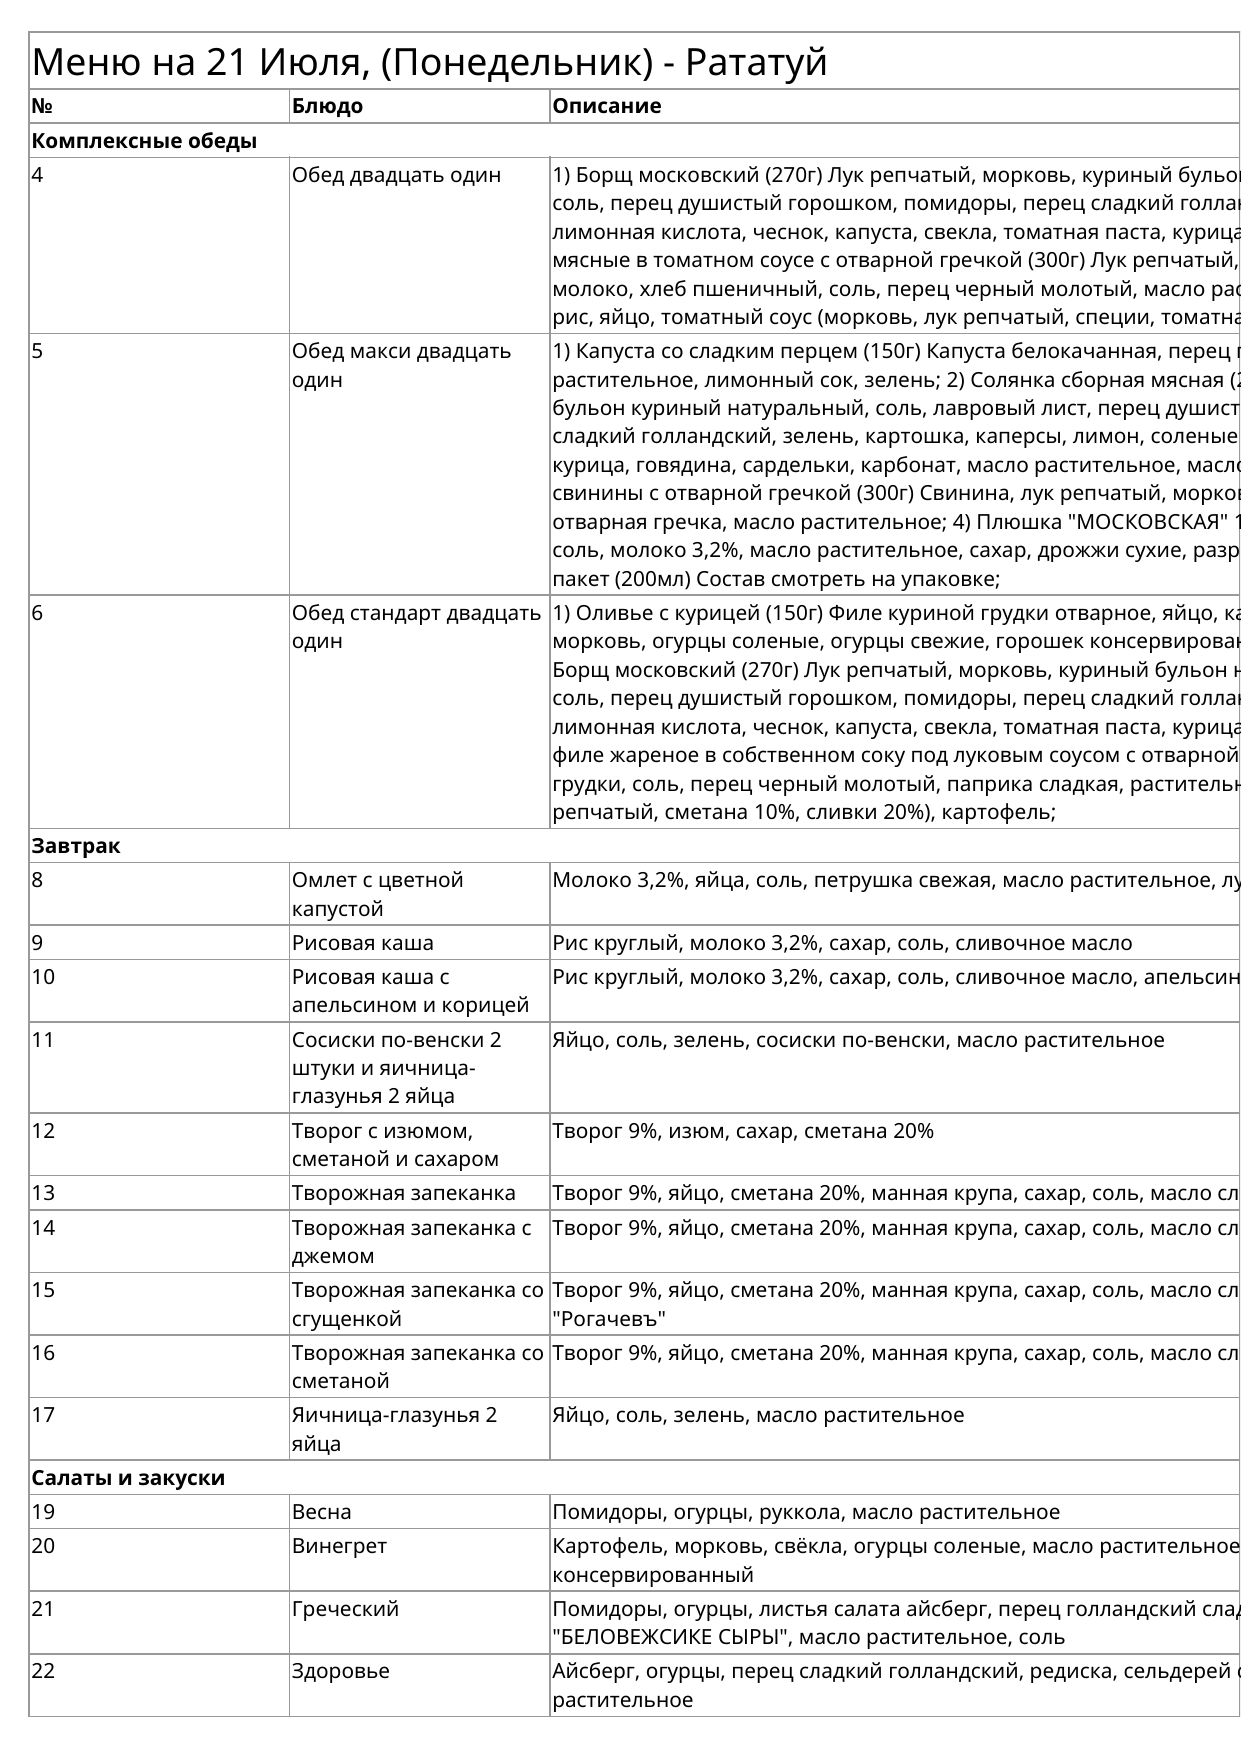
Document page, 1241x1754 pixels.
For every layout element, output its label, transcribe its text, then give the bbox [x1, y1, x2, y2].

table_cell Творог 9%, яйцо, сметана 20%, манная крупа, сахар, соль, масло сливочное [551, 1336, 1239, 1397]
table_cell Обед стандарт двадцать один [290, 596, 549, 828]
table_cell 1) Капуста со сладким перцем (150г) Капуста белокачанная, перец голландский сладкий, масло растительное, лимонный сок, зелень; 2) Солянка сборная мясная (270г) Лук репчатый, морковь, бульон куриный натуральный, соль, лавровый лист, перец душистый горошком, помидоры, перец сладкий голландский, зелень, картошка, каперсы, лимон, соленые огурцы, маслины, томаты, курица, говядина, сардельки, карбонат, масло растительное, масло растительное; 3) Поджарка из свинины с отварной гречкой (300г) Свинина, лук репчатый, морковь, специи, томатная паста, отварная гречка, масло растительное; 4) Плюшка "МОСКОВСКАЯ" 1 штука (80г) Мука "МАКФА", яйцо, соль, молоко 3,2%, масло растительное, сахар, дрожжи сухие, разрыхлитель; 5) Фруктовый сок 1 пакет (200мл) Состав смотреть на упаковке; [551, 334, 1239, 594]
table_cell 12 [30, 1114, 289, 1175]
table_cell 22 [30, 1655, 289, 1716]
table_cell Омлет с цветной капустой [290, 863, 549, 924]
table_cell Яйцо, соль, зелень, масло растительное [551, 1398, 1239, 1459]
table_cell Рис круглый, молоко 3,2%, сахар, соль, сливочное масло [551, 926, 1239, 958]
table_cell Яйцо, соль, зелень, сосиски по-венски, масло растительное [551, 1023, 1239, 1112]
table_cell Молоко 3,2%, яйца, соль, петрушка свежая, масло растительное, лук репчатый, цветная капуста [551, 863, 1239, 924]
table_cell Творог 9%, яйцо, сметана 20%, манная крупа, сахар, соль, масло сливочное, сгущенное молоко "Рогачевъ" [551, 1273, 1239, 1334]
table_cell 20 [30, 1529, 289, 1590]
table_cell 4 [30, 158, 289, 333]
table_cell Творожная запеканка с джемом [290, 1211, 549, 1272]
table_cell 16 [30, 1336, 289, 1397]
table_cell Салаты и закуски [30, 1461, 1239, 1493]
table_cell Греческий [290, 1592, 549, 1653]
table_cell Блюдо [290, 90, 549, 122]
table_cell Сосиски по-венски 2 штуки и яичница-глазунья 2 яйца [290, 1023, 549, 1112]
table_cell Рис круглый, молоко 3,2%, сахар, соль, сливочное масло, апельсин свежий, корица молотая [551, 960, 1239, 1021]
table_cell Творожная запеканка [290, 1176, 549, 1209]
table_cell Обед макси двадцать один [290, 334, 549, 594]
table_header Меню на 21 Июля, (Понедельник) - Рататуй [30, 33, 1239, 88]
table_cell 11 [30, 1023, 289, 1112]
table_cell 9 [30, 926, 289, 958]
table_cell 5 [30, 334, 289, 594]
table_cell Рисовая каша [290, 926, 549, 958]
table_cell Творог 9%, яйцо, сметана 20%, манная крупа, сахар, соль, масло сливочное, джем [551, 1211, 1239, 1272]
table_cell Картофель, морковь, свёкла, огурцы соленые, масло растительное, укроп, горошек консервированный [551, 1529, 1239, 1590]
table_cell № [30, 90, 289, 122]
table_cell Здоровье [290, 1655, 549, 1716]
table_cell Помидоры, огурцы, руккола, масло растительное [551, 1495, 1239, 1528]
table_cell 15 [30, 1273, 289, 1334]
table_cell 21 [30, 1592, 289, 1653]
table_cell 13 [30, 1176, 289, 1209]
table_cell 1) Оливье с курицей (150г) Филе куриной грудки отварное, яйцо, картофель, лук репчатый, морковь, огурцы соленые, огурцы свежие, горошек консервированный, лук репчатый, майонез; 2) Борщ московский (270г) Лук репчатый, морковь, куриный бульон натуральный, лавровый лист, соль, перец душистый горошком, помидоры, перец сладкий голландский, зелень свежая, картошка, лимонная кислота, чеснок, капуста, свекла, томатная паста, курица, масло растительное; 3) Куриное филе жареное в собственном соку под луковым соусом с отварной картошкой (260г) Филе куриной грудки, соль, перец черный молотый, паприка сладкая, растительное масло, соус (лук фри репчатый, сметана 10%, сливки 20%), картофель; [551, 596, 1239, 828]
table_cell Творог с изюмом, сметаной и сахаром [290, 1114, 549, 1175]
table_cell Весна [290, 1495, 549, 1528]
table_cell Яичница-глазунья 2 яйца [290, 1398, 549, 1459]
table_cell Рисовая каша c апельсином и корицей [290, 960, 549, 1021]
table_cell 6 [30, 596, 289, 828]
table_cell Творожная запеканка со сметаной [290, 1336, 549, 1397]
table_cell 19 [30, 1495, 289, 1528]
table_cell 17 [30, 1398, 289, 1459]
table_cell Обед двадцать один [290, 158, 549, 333]
table_cell Завтрак [30, 829, 1239, 862]
table_cell 10 [30, 960, 289, 1021]
table_cell 1) Борщ московский (270г) Лук репчатый, морковь, куриный бульон натуральный, лавровый лист, соль, перец душистый горошком, помидоры, перец сладкий голландский, зелень свежая, картошка, лимонная кислота, чеснок, капуста, свекла, томатная паста, курица, масло растительное; 2) Ёжики мясные в томатном соусе с отварной гречкой (300г) Лук репчатый, курица, свинина, говядина, молоко, хлеб пшеничный, соль, перец черный молотый, масло растительное, зелень, отварной рис, яйцо, томатный соус (морковь, лук репчатый, специи, томатная паста), отварная гречка; [551, 158, 1239, 333]
table_cell Помидоры, огурцы, листья салата айсберг, перец голландский сладкий, маслины, брынза "БЕЛОВЕЖСИКЕ СЫРЫ", масло растительное, соль [551, 1592, 1239, 1653]
table_cell 8 [30, 863, 289, 924]
table_cell 14 [30, 1211, 289, 1272]
table_cell Творожная запеканка со сгущенкой [290, 1273, 549, 1334]
table_cell Комплексные обеды [30, 124, 1239, 156]
table_cell Творог 9%, яйцо, сметана 20%, манная крупа, сахар, соль, масло сливочное [551, 1176, 1239, 1209]
table_cell Айсберг, огурцы, перец сладкий голландский, редиска, сельдерей стебель, зелень, масло растительное [551, 1655, 1239, 1716]
table_cell Описание [551, 90, 1239, 122]
table_cell Творог 9%, изюм, сахар, сметана 20% [551, 1114, 1239, 1175]
table_cell Винегрет [290, 1529, 549, 1590]
